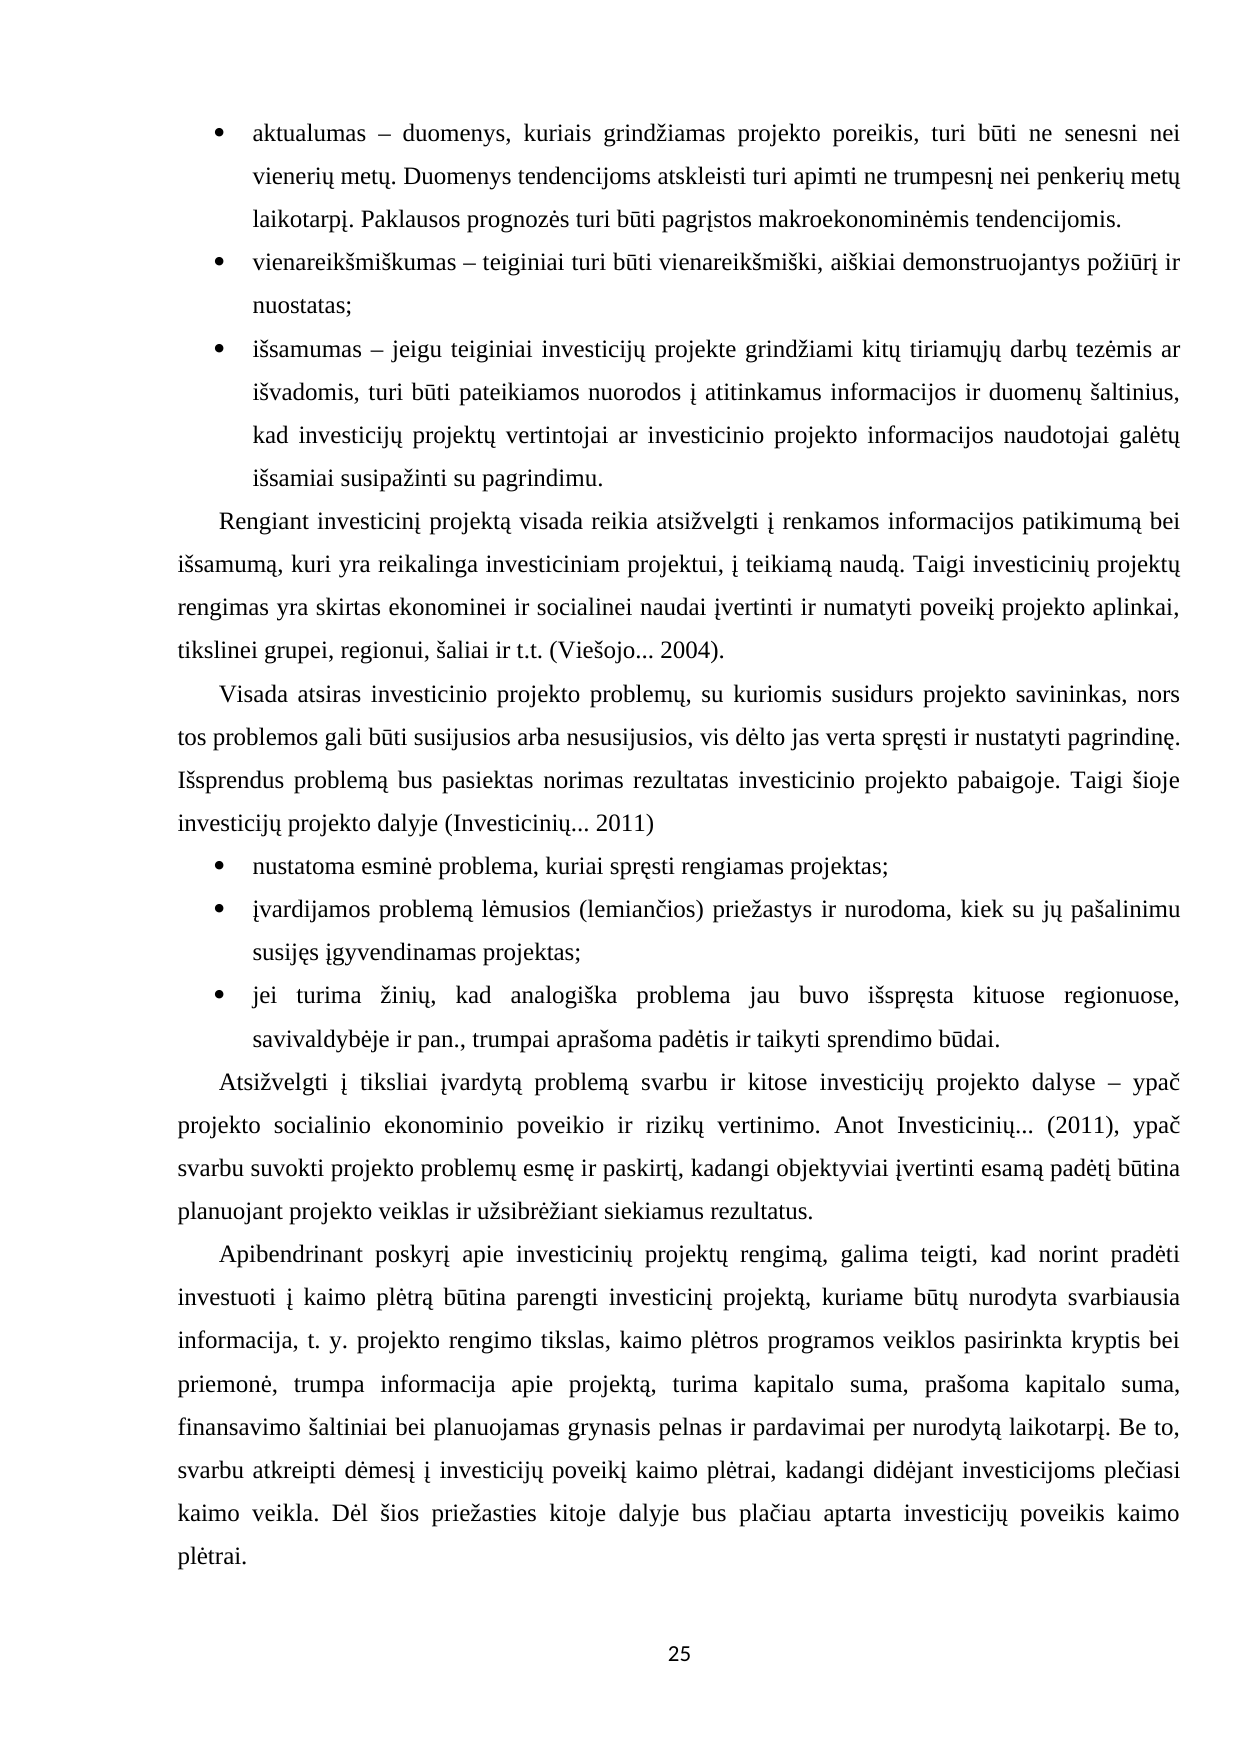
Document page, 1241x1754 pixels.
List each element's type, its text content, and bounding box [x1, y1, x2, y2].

list vienareikšmiškumas – teiginiai turi būti vienareikšmiški, aiškiai demonstruojantys požiūrį ir nuostatas; [215, 247, 1181, 319]
list įvardijamos problemą lėmusios (lemiančios) priežastys ir nurodoma, kiek su jų pašalinimu susijęs įgyvendinamas projektas; [215, 894, 1181, 966]
text Visada atsiras investicinio projekto problemų, su kuriomis susidurs projekto savininkas, nors tos problemos gali būti susijusios arba nesusijusios, vis dėlto jas verta spręsti ir nustatyti pagrindinę. Išsprendus problemą bus pasiektas norimas rezultatas investicinio projekto pabaigoje. Taigi šioje investicijų projekto dalyje (Investicinių... 2011) [177, 679, 1181, 837]
list nustatoma esminė problema, kuriai spręsti rengiamas projektas; [215, 851, 1181, 880]
list jei turima žinių, kad analogiška problema jau buvo išspręsta kituose regionuose, savivaldybėje ir pan., trumpai aprašoma padėtis ir taikyti sprendimo būdai. [215, 981, 1181, 1052]
list aktualumas – duomenys, kuriais grindžiamas projekto poreikis, turi būti ne senesni nei vienerių metų. Duomenys tendencijoms atskleisti turi apimti ne trumpesnį nei penkerių metų laikotarpį. Paklausos prognozės turi būti pagrįstos makroekonominėmis tendencijomis. [215, 118, 1181, 233]
text Rengiant investicinį projektą visada reikia atsižvelgti į renkamos informacijos patikimumą bei išsamumą, kuri yra reikalinga investiciniam projektui, į teikiamą naudą. Taigi investicinių projektų rengimas yra skirtas ekonominei ir socialinei naudai įvertinti ir numatyti poveikį projekto aplinkai, tikslinei grupei, regionui, šaliai ir t.t. (Viešojo... 2004). [177, 506, 1181, 664]
text Apibendrinant poskyrį apie investicinių projektų rengimą, galima teigti, kad norint pradėti investuoti į kaimo plėtrą būtina parengti investicinį projektą, kuriame būtų nurodyta svarbiausia informacija, t. y. projekto rengimo tikslas, kaimo plėtros programos veiklos pasirinkta kryptis bei priemonė, trumpa informacija apie projektą, turima kapitalo suma, prašoma kapitalo suma, finansavimo šaltiniai bei planuojamas grynasis pelnas ir pardavimai per nurodytą laikotarpį. Be to, svarbu atkreipti dėmesį į investicijų poveikį kaimo plėtrai, kadangi didėjant investicijoms plečiasi kaimo veikla. Dėl šios priežasties kitoje dalyje bus plačiau aptarta investicijų poveikis kaimo plėtrai. [177, 1239, 1181, 1570]
list išsamumas – jeigu teiginiai investicijų projekte grindžiami kitų tiriamųjų darbų tezėmis ar išvadomis, turi būti pateikiamos nuorodos į atitinkamus informacijos ir duomenų šaltinius, kad investicijų projektų vertintojai ar investicinio projekto informacijos naudotojai galėtų išsamiai susipažinti su pagrindimu. [215, 334, 1181, 492]
text Atsižvelgti į tiksliai įvardytą problemą svarbu ir kitose investicijų projekto dalyse – ypač projekto socialinio ekonominio poveikio ir rizikų vertinimo. Anot Investicinių... (2011), ypač svarbu suvokti projekto problemų esmę ir paskirtį, kadangi objektyviai įvertinti esamą padėtį būtina planuojant projekto veiklas ir užsibrėžiant siekiamus rezultatus. [177, 1067, 1181, 1225]
